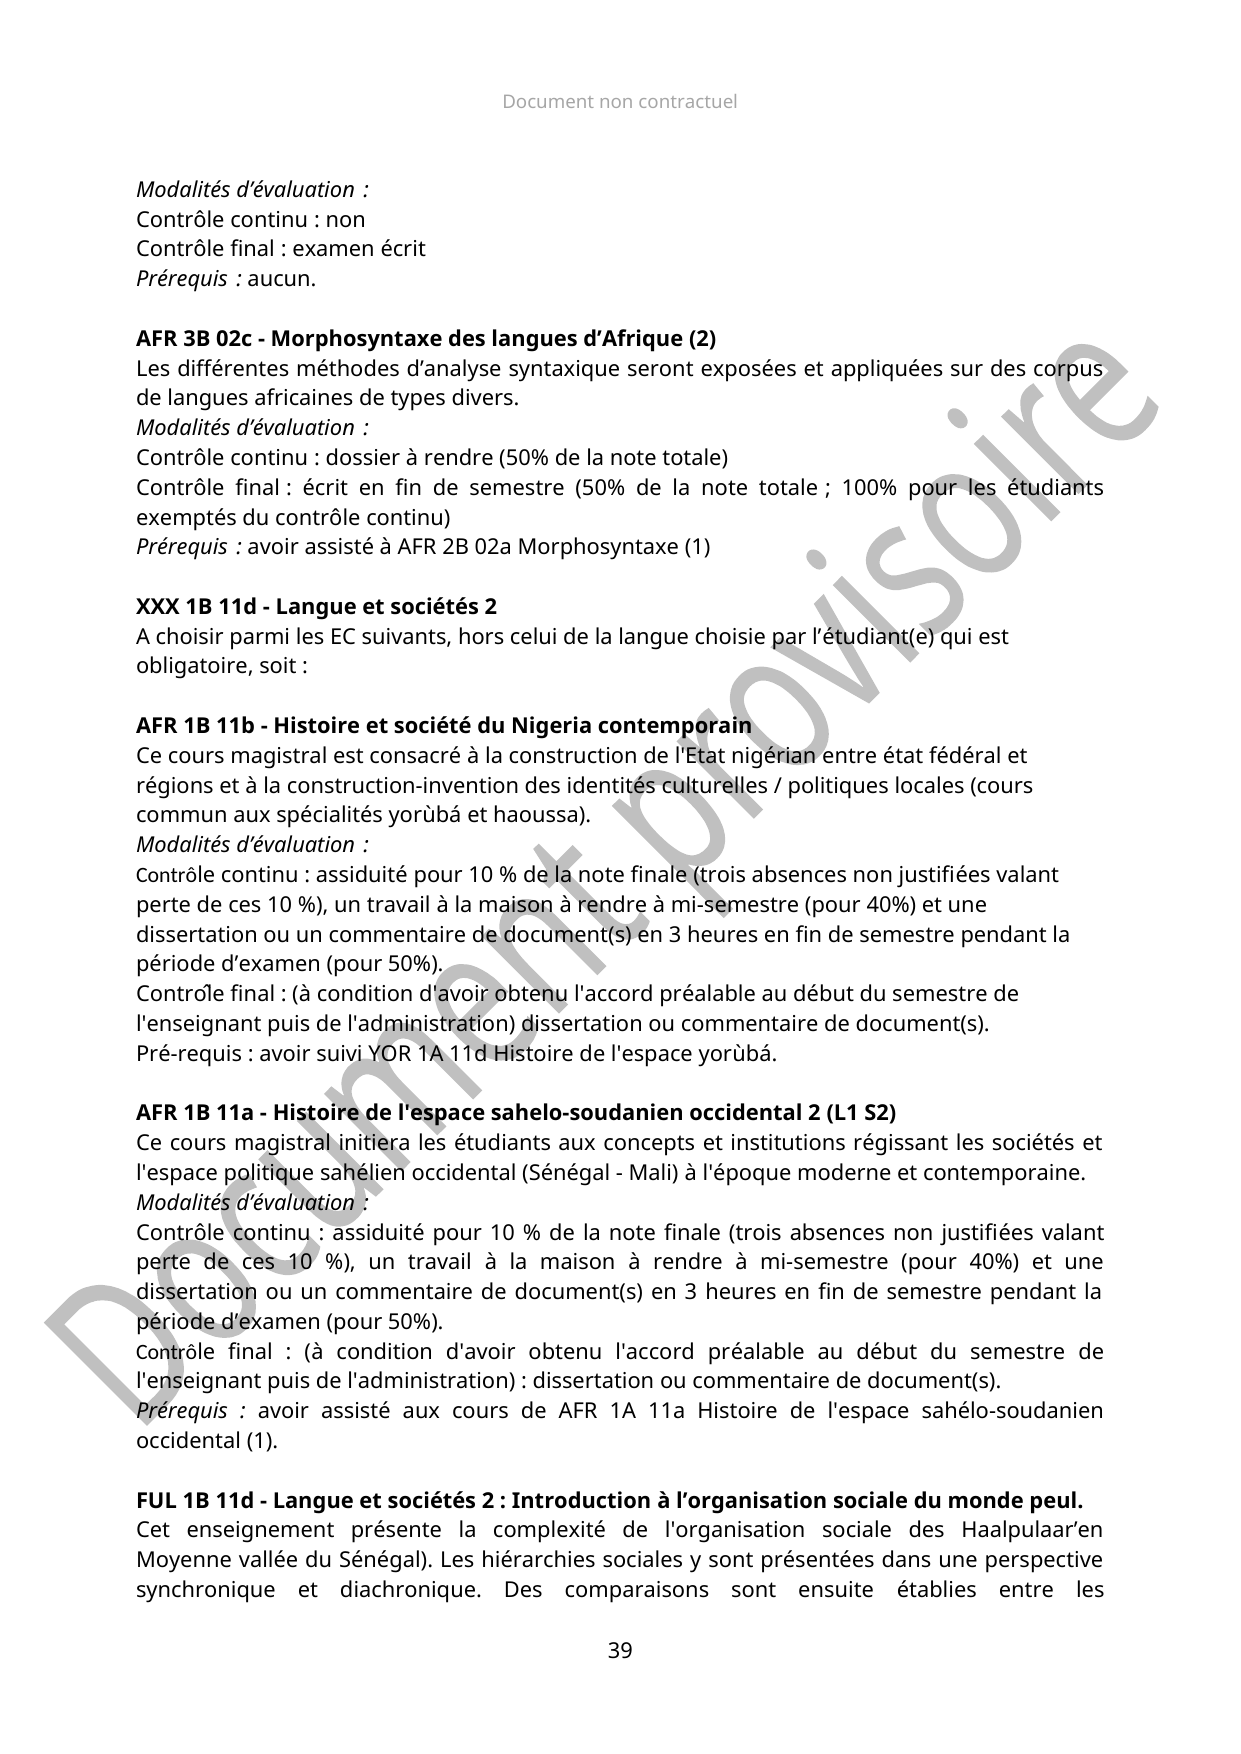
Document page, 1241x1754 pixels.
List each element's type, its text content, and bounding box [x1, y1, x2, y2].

text Contrôle final : examen écrit [136, 233, 1104, 263]
text Contrôle continu : assiduité pour 10 % de la note finale (trois absences non justifiées valant perte de ces 10 %), un travail à la maison à rendre à mi-semestre (pour 40%) et une dissertation ou un commentaire de document(s) en 3 heures en fin de semestre pendant la période d’examen (pour 50%). [136, 1216, 1104, 1336]
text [136, 1514, 1104, 1604]
text Prérequis : aucun. [136, 263, 1104, 293]
text Contrôle continu : dossier à rendre (50% de la note totale) [136, 442, 1104, 472]
text Prérequis : avoir assisté à AFR 2B 02a Morphosyntaxe (1) [136, 531, 1104, 561]
text Modalités d’évaluation : [136, 1187, 1104, 1216]
text AFR 1B 11b - Histoire et société du Nigeria contemporain Ce cours magistral est consacré à la construction de l'Etat nigérian entre état fédéral et régions et à la construction-invention des identités culturelles / politiques locales (cours commun aux spécialités yorùbá et haoussa). Modalités d’évaluation : [136, 710, 1104, 859]
text Ce cours magistral initiera les étudiants aux concepts et institutions régissant les sociétés et l'espace politique sahélien occidental (Sénégal - Mali) à l'époque moderne et contemporaine. [136, 1127, 1104, 1187]
text Modalités d’évaluation : [136, 174, 1104, 203]
text Prérequis : avoir assisté aux cours de AFR 1A 11a Histoire de l'espace sahélo-soudanien occidental (1). [136, 1395, 1104, 1455]
text Contrôle continu : assiduité pour 10 % de la note finale (trois absences non justifiées valant perte de ces 10 %), un travail à la maison à rendre à mi-semestre (pour 40%) et une dissertation ou un commentaire de document(s) en 3 heures en fin de semestre pendant la période d’examen (pour 50%). Contrôle final : (à condition d'avoir obtenu l'accord préalable au début du semestre de l'enseignant puis de l'administration) dissertation ou commentaire de document(s). Pré-requis : avoir suivi YOR 1A 11d Histoire de l'espace yorùbá. [136, 859, 1104, 1067]
text XXX 1B 11d - Langue et sociétés 2 A choisir parmi les EC suivants, hors celui de la langue choisie par l’étudiant(e) qui est obligatoire, soit : [136, 591, 1104, 680]
text AFR 3B 02c - Morphosyntaxe des langues d’Afrique (2) [136, 323, 1104, 352]
text Contrôle final : (à condition d'avoir obtenu l'accord préalable au début du semestre de l'enseignant puis de l'administration) : dissertation ou commentaire de document(s). [136, 1336, 1104, 1395]
text Contrôle continu : non [136, 203, 1104, 233]
text Contrôle final : écrit en fin de semestre (50% de la note totale ; 100% pour les étudiants exemptés du contrôle continu) [136, 472, 1104, 531]
text FUL 1B 11d - Langue et sociétés 2 : Introduction à l’organisation sociale du monde peul. [136, 1484, 1104, 1514]
text AFR 1B 11a - Histoire de l'espace sahelo-soudanien occidental 2 (L1 S2) [136, 1097, 1104, 1127]
text Les différentes méthodes d’analyse syntaxique seront exposées et appliquées sur des corpus de langues africaines de types divers. [136, 352, 1104, 412]
text Modalités d’évaluation : [136, 412, 1104, 442]
